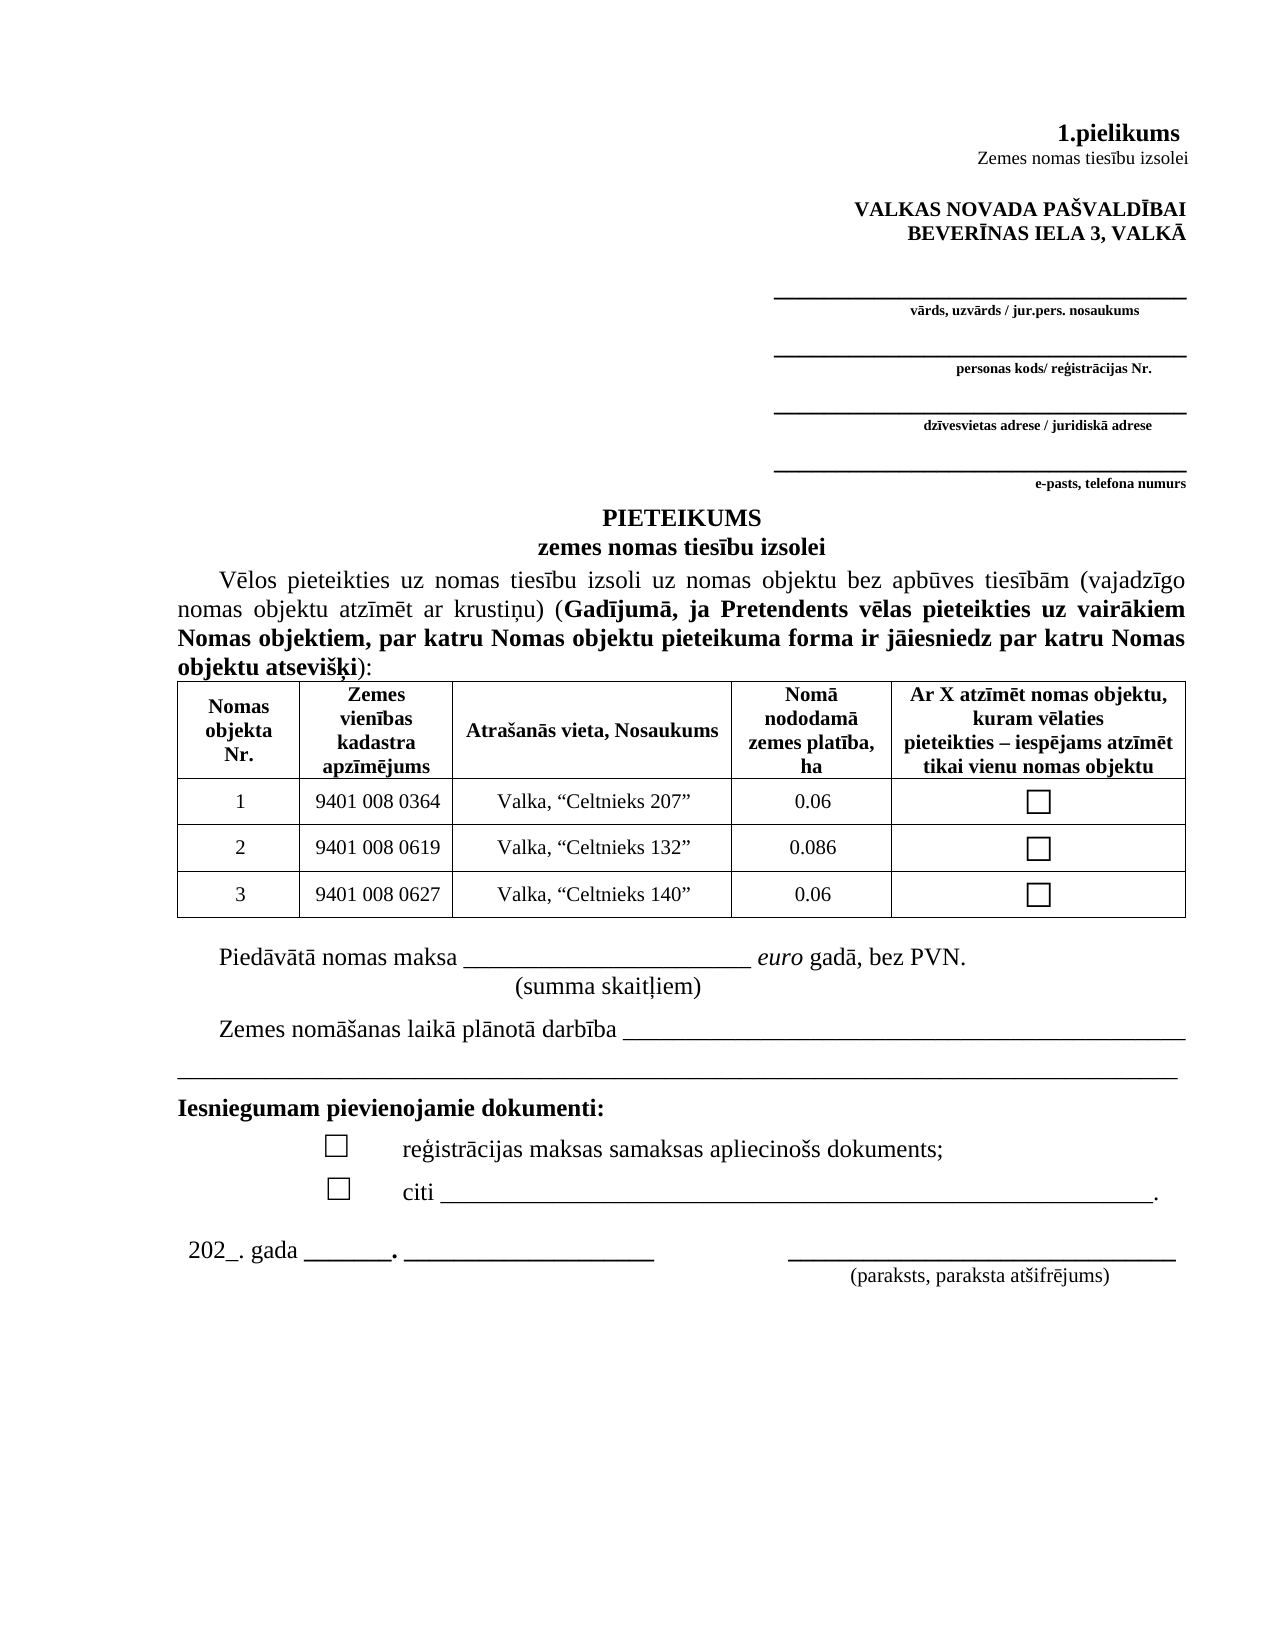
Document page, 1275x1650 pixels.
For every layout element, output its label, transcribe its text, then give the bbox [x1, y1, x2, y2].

text □ reģistrācijas maksas samaksas apliecinošs dokuments; [325, 1122, 1186, 1165]
text □ citi _________________________________________________________. [182, 1165, 1186, 1208]
table_cell 0.086 [732, 825, 891, 871]
text Iesniegumam pievienojamie dokumenti: [177, 1093, 1186, 1122]
text ________________________________________________________________________________ [177, 1053, 1186, 1081]
table_cell 9401 008 0619 [300, 825, 452, 871]
table_cell 9401 008 0627 [300, 872, 452, 917]
table_cell Valka, “Celtnieks 207” [453, 779, 731, 824]
text VALKAS NOVADA PAŠVALDĪBAI [777, 197, 1186, 221]
table_cell 0.06 [732, 872, 891, 917]
text 202_. gada _______. ____________________ _______________________________ [177, 1235, 1186, 1263]
table_cell 9401 008 0364 [300, 779, 452, 824]
text Zemes nomas tiesību izsolei [177, 147, 1189, 168]
text PIETEIKUMS [177, 503, 1186, 532]
text 1.pielikums [777, 118, 1180, 147]
text dzīvesvietas adrese / juridiskā adrese [627, 417, 1186, 446]
text Vēlos pieteikties uz nomas tiesību izsoli uz nomas objektu bez apbūves tiesībām (vajadzīgo nomas objektu atzīmēt ar krustiņu) (Gadījumā, ja Pretendents vēlas pieteikties uz vairākiem Nomas objektiem, par katru Nomas objektu pieteikuma forma ir jāiesniedz par katru Nomas objektu atsevišķi): [177, 566, 1186, 681]
text _________________________________ [627, 388, 1186, 417]
table_cell Valka, “Celtnieks 140” [453, 872, 731, 917]
text Zemes nomāšanas laikā plānotā darbība _____________________________________________ [177, 1014, 1186, 1043]
text vārds, uzvārds / jur.pers. nosaukums [852, 302, 1186, 331]
table_cell 3 [178, 872, 299, 917]
table_cell 1 [178, 779, 299, 824]
text (paraksts, paraksta atšifrējums) [177, 1263, 1189, 1287]
text zemes nomas tiesību izsolei [177, 532, 1186, 561]
text BEVERĪNAS IELA 3, VALKĀ [702, 221, 1186, 245]
text _________________________________ [627, 446, 1186, 474]
text e-pasts, telefona numurs [627, 474, 1186, 503]
table_header Zemes vienības kadastra apzīmējums [300, 682, 452, 778]
table_header Atrašanās vieta, Nosaukums [453, 682, 731, 778]
text _________________________________ [627, 273, 1186, 302]
table_header Nomā nododamā zemes platība, ha [732, 682, 891, 778]
text (summa skaitļiem) [402, 971, 1186, 1000]
table_header Ar X atzīmēt nomas objektu, kuram vēlaties pieteikties – iespējams atzīmēt tikai vienu nomas objektu [892, 682, 1185, 778]
table_cell 2 [178, 825, 299, 871]
text Piedāvātā nomas maksa _______________________ euro gadā, bez PVN. [177, 942, 1186, 971]
table_header Nomas objekta Nr. [178, 682, 299, 778]
text personas kods/ reģistrācijas Nr. [627, 359, 1186, 388]
table_cell Valka, “Celtnieks 132” [453, 825, 731, 871]
text _________________________________ [627, 331, 1186, 359]
table_cell 0.06 [732, 779, 891, 824]
